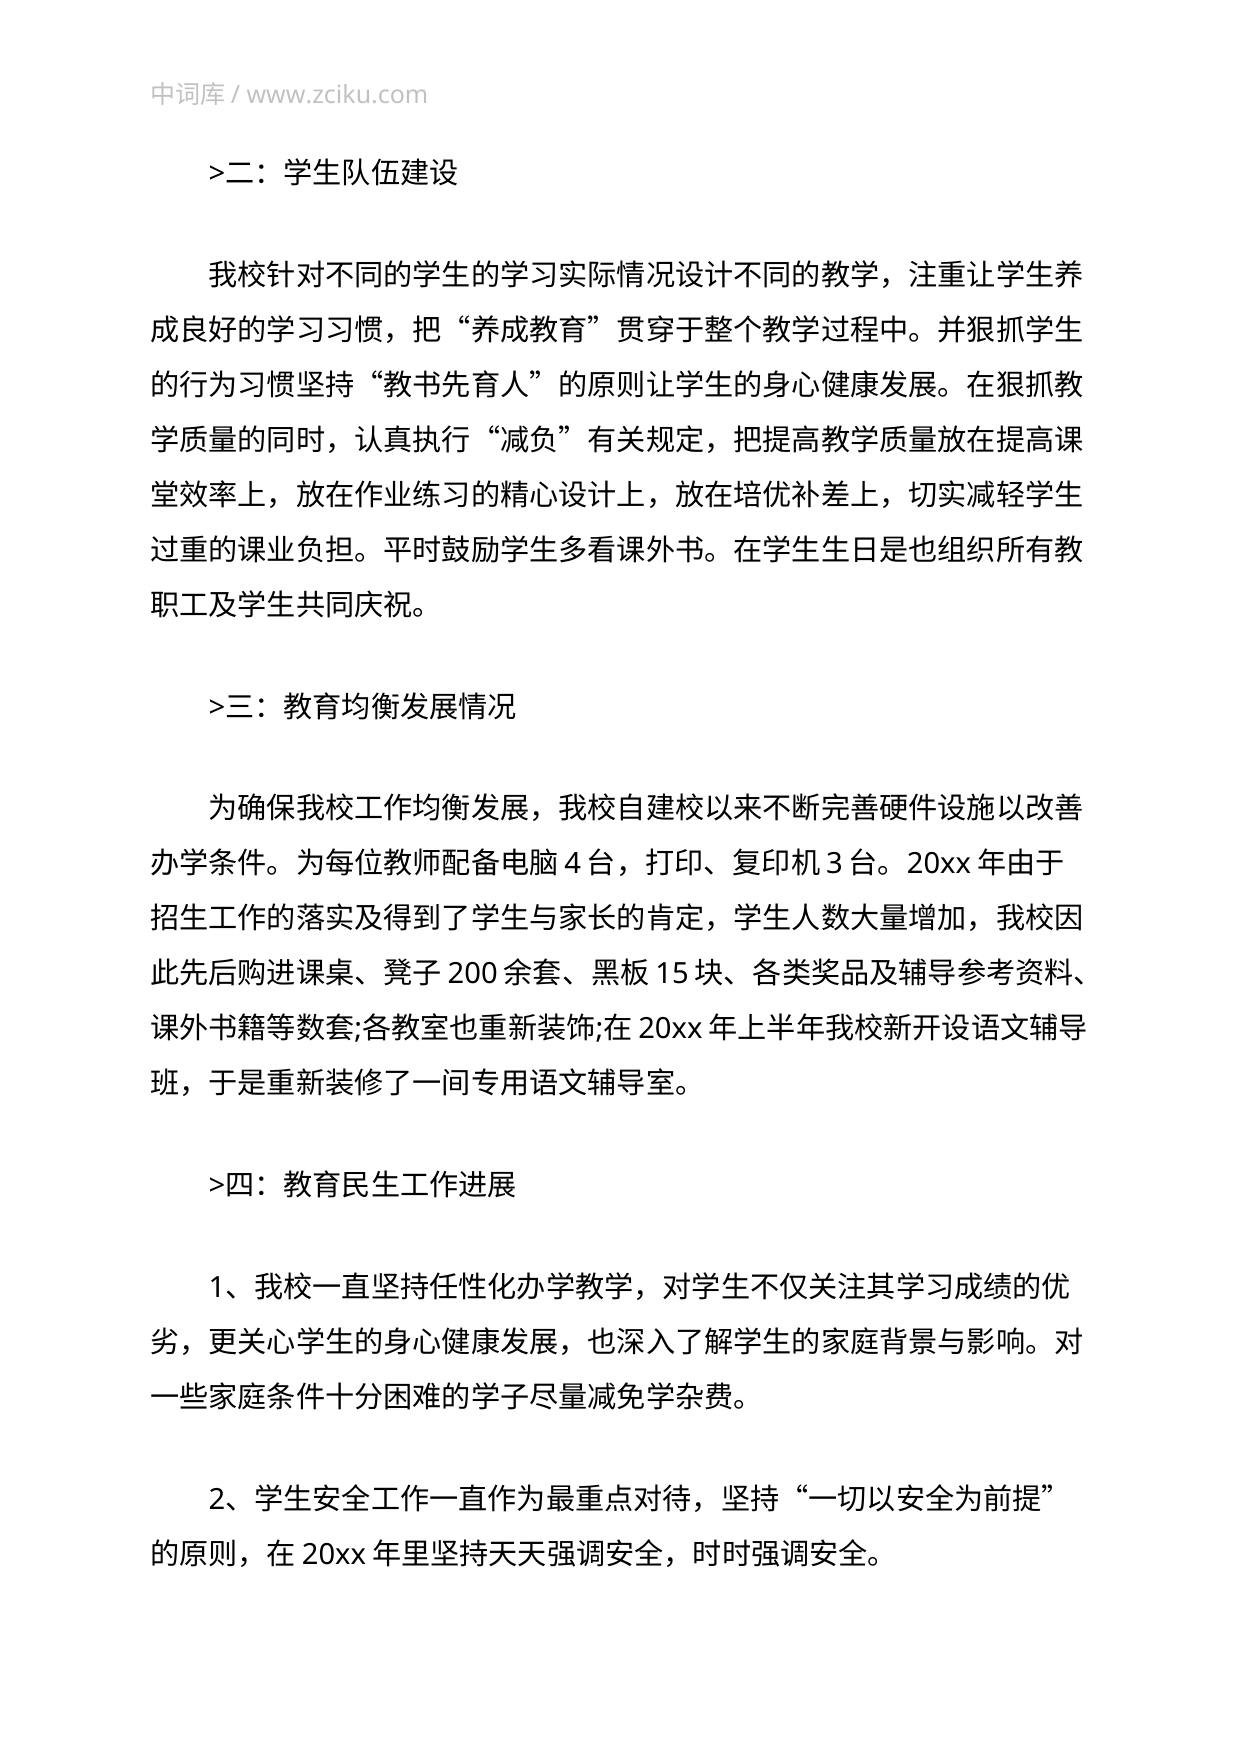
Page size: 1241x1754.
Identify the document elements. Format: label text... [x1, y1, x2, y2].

text >三：教育均衡发展情况 [150, 683, 1090, 726]
text 为确保我校工作均衡发展，我校自建校以来不断完善硬件设施以改善办学条件。为每位教师配备电脑4台，打印、复印机3台。20xx年由于招生工作的落实及得到了学生与家长的肯定，学生人数大量增加，我校因此先后购进课桌、凳子200余套、黑板15块、各类奖品及辅导参考资料、课外书籍等数套;各教室也重新装饰;在20xx年上半年我校新开设语文辅导班，于是重新装修了一间专用语文辅导室。 [150, 785, 1090, 1102]
text >二：学生队伍建设 [150, 150, 1090, 192]
text >四：教育民生工作进展 [150, 1162, 1090, 1204]
text 我校针对不同的学生的学习实际情况设计不同的教学，注重让学生养成良好的学习习惯，把“养成教育”贯穿于整个教学过程中。并狠抓学生的行为习惯坚持“教书先育人”的原则让学生的身心健康发展。在狠抓教学质量的同时，认真执行“减负”有关规定，把提高教学质量放在提高课堂效率上，放在作业练习的精心设计上，放在培优补差上，切实减轻学生过重的课业负担。平时鼓励学生多看课外书。在学生生日是也组织所有教职工及学生共同庆祝。 [150, 252, 1090, 624]
text 2、学生安全工作一直作为最重点对待，坚持“一切以安全为前提”的原则，在20xx年里坚持天天强调安全，时时强调安全。 [150, 1475, 1090, 1573]
text 1、我校一直坚持任性化办学教学，对学生不仅关注其学习成绩的优劣，更关心学生的身心健康发展，也深入了解学生的家庭背景与影响。对一些家庭条件十分困难的学子尽量减免学杂费。 [150, 1264, 1090, 1416]
